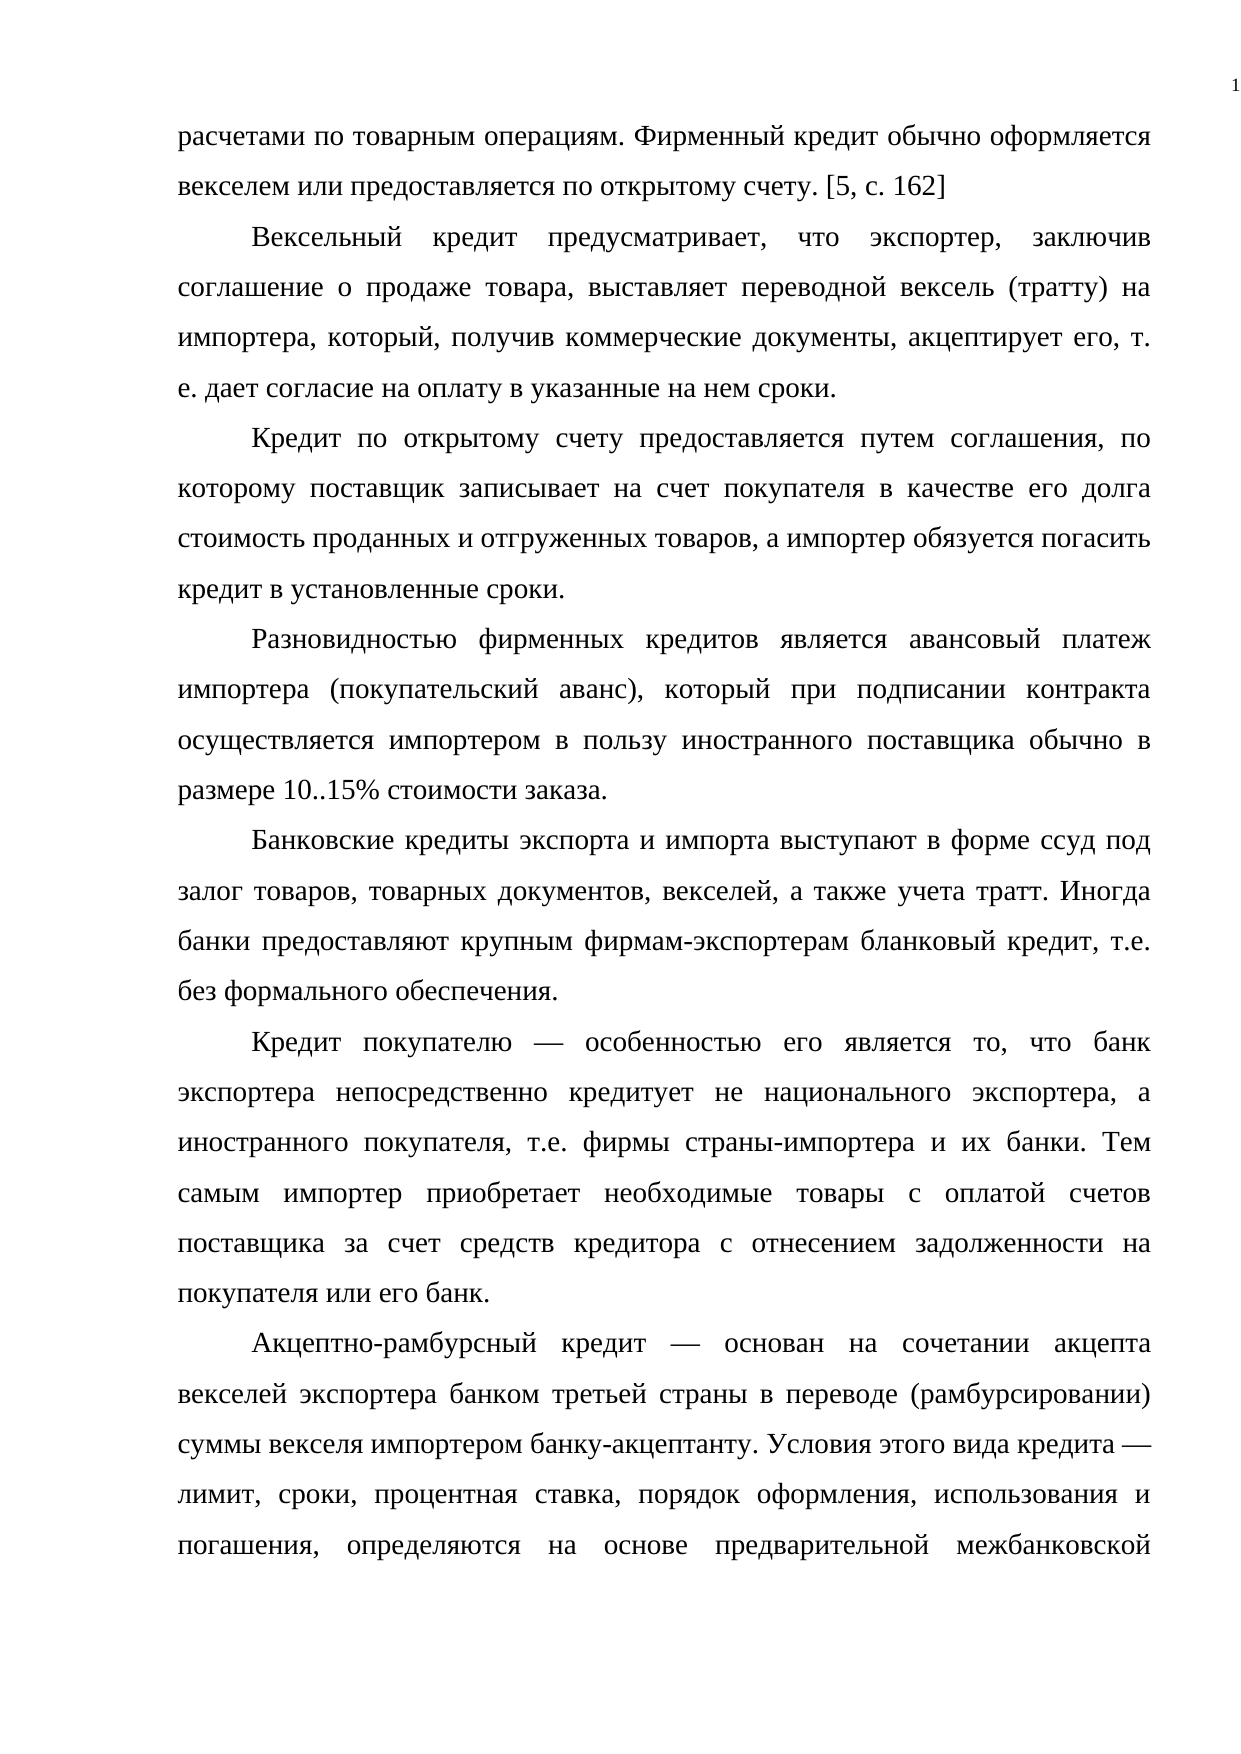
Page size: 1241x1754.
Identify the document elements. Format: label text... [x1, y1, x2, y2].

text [177, 118, 1152, 202]
text Вексельный кредит предусматривает, что экспортер, заключив соглашение о продаже товара, выставляет переводной вексель (тратту) на импортера, который, получив коммерческие документы, акцептирует его, т. е. дает согласие на оплату в указанные на нем сроки. [177, 219, 1152, 403]
text Кредит покупателю — особенностью его является то, что банк экспортера непосредственно кредитует не национального экспортера, а иностранного покупателя, т.е. фирмы страны-импортера и их банки. Тем самым импортер приобретает необходимые товары с оплатой счетов поставщика за счет средств кредитора с отнесением задолженности на покупателя или его банк. [177, 1024, 1152, 1309]
text Кредит по открытому счету предоставляется путем соглашения, по которому поставщик записывает на счет покупателя в качестве его долга стоимость проданных и отгруженных товаров, а импортер обязуется погасить кредит в установленные сроки. [177, 420, 1152, 604]
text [177, 1326, 1152, 1560]
text Банковские кредиты экспорта и импорта выступают в форме ссуд под залог товаров, товарных документов, векселей, а также учета тратт. Иногда банки предоставляют крупным фирмам-экспортерам бланковый кредит, т.е. без формального обеспечения. [177, 822, 1152, 1007]
text Разновидностью фирменных кредитов является авансовый платеж импортера (покупательский аванс), который при подписании контракта осуществляется импортером в пользу иностранного поставщика обычно в размере 10..15% стоимости заказа. [177, 621, 1152, 806]
